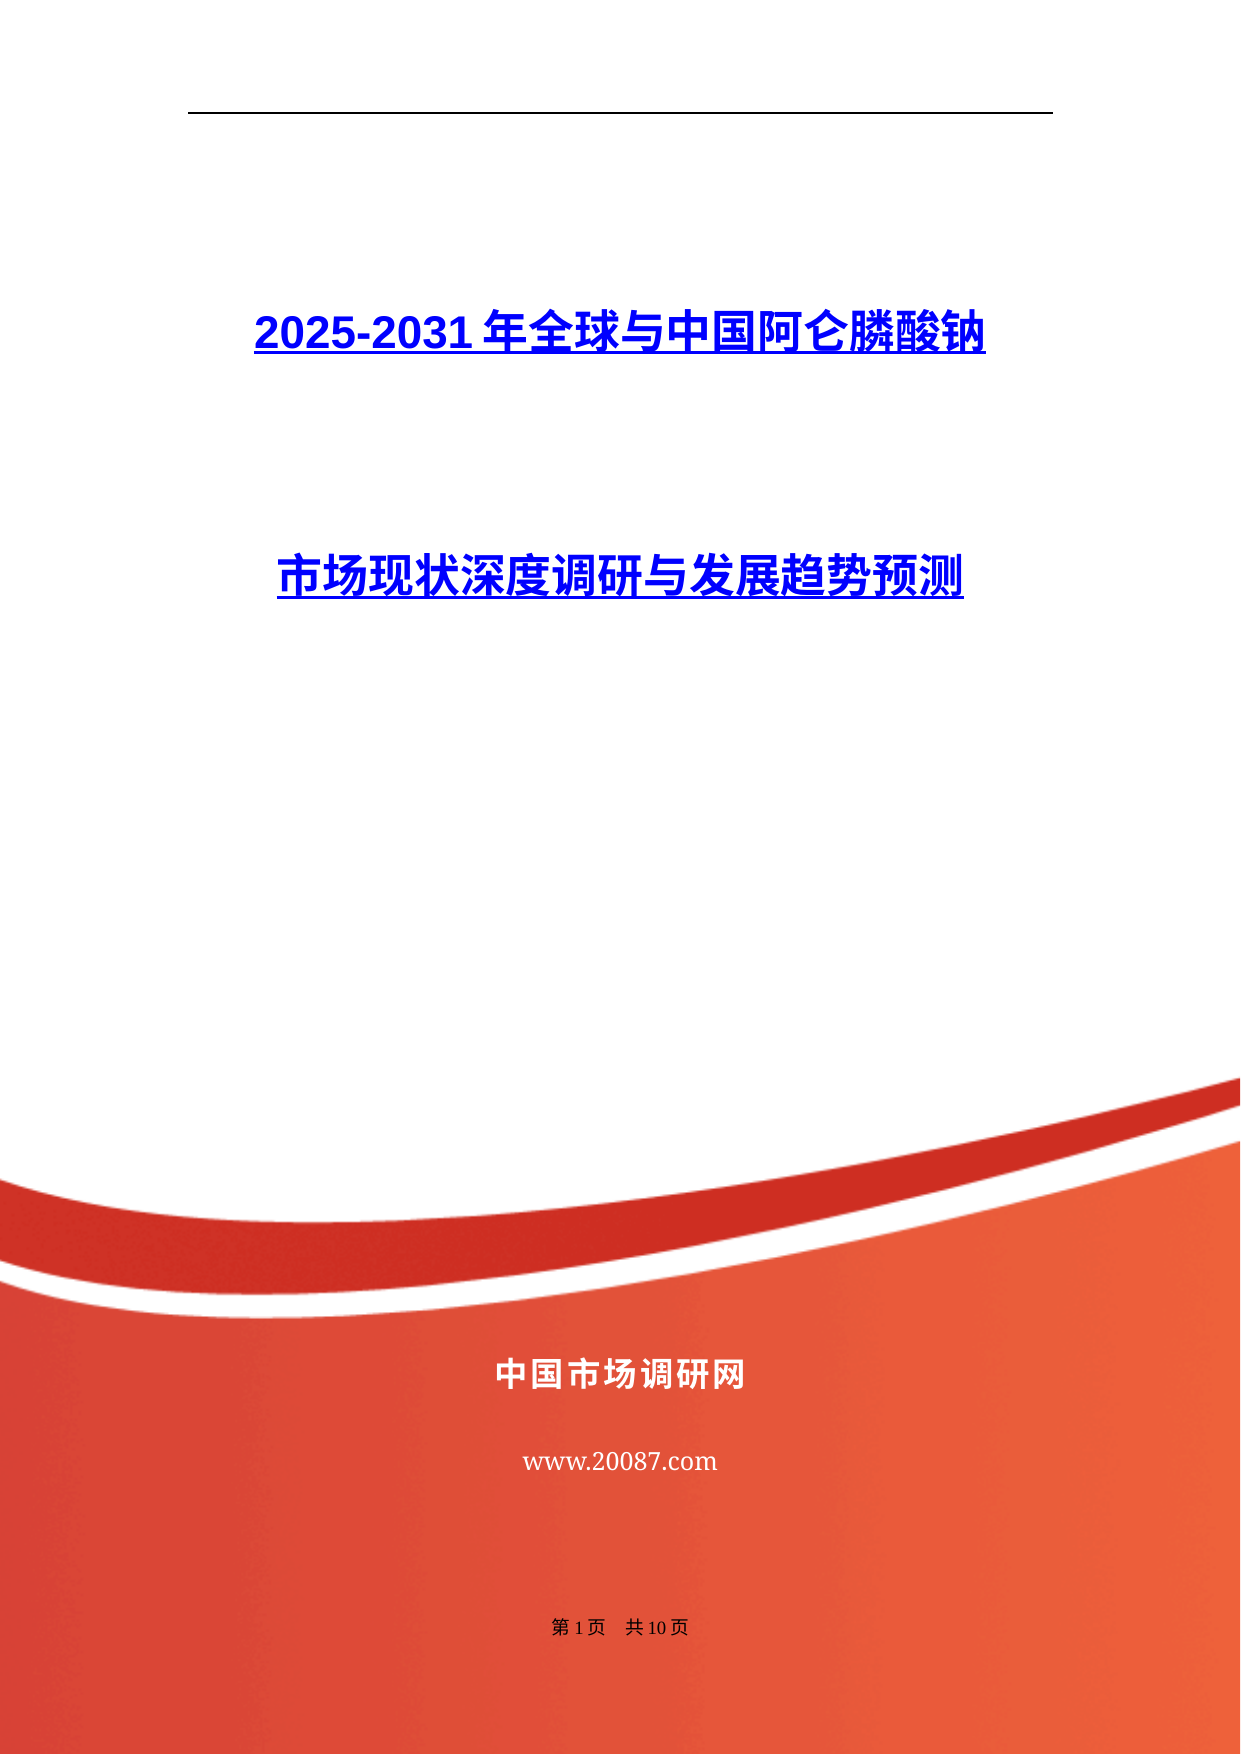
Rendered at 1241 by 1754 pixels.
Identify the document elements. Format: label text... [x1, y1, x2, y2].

subtitle 中国市场调研网 [187, 1339, 1053, 1404]
picture [0, 1006, 1241, 1754]
table_header 2025-2031年全球与中国阿仑膦酸钠市场现状深度调研与发展趋势预测 [188, 207, 1053, 773]
text www.20087.com [187, 1428, 1053, 1493]
